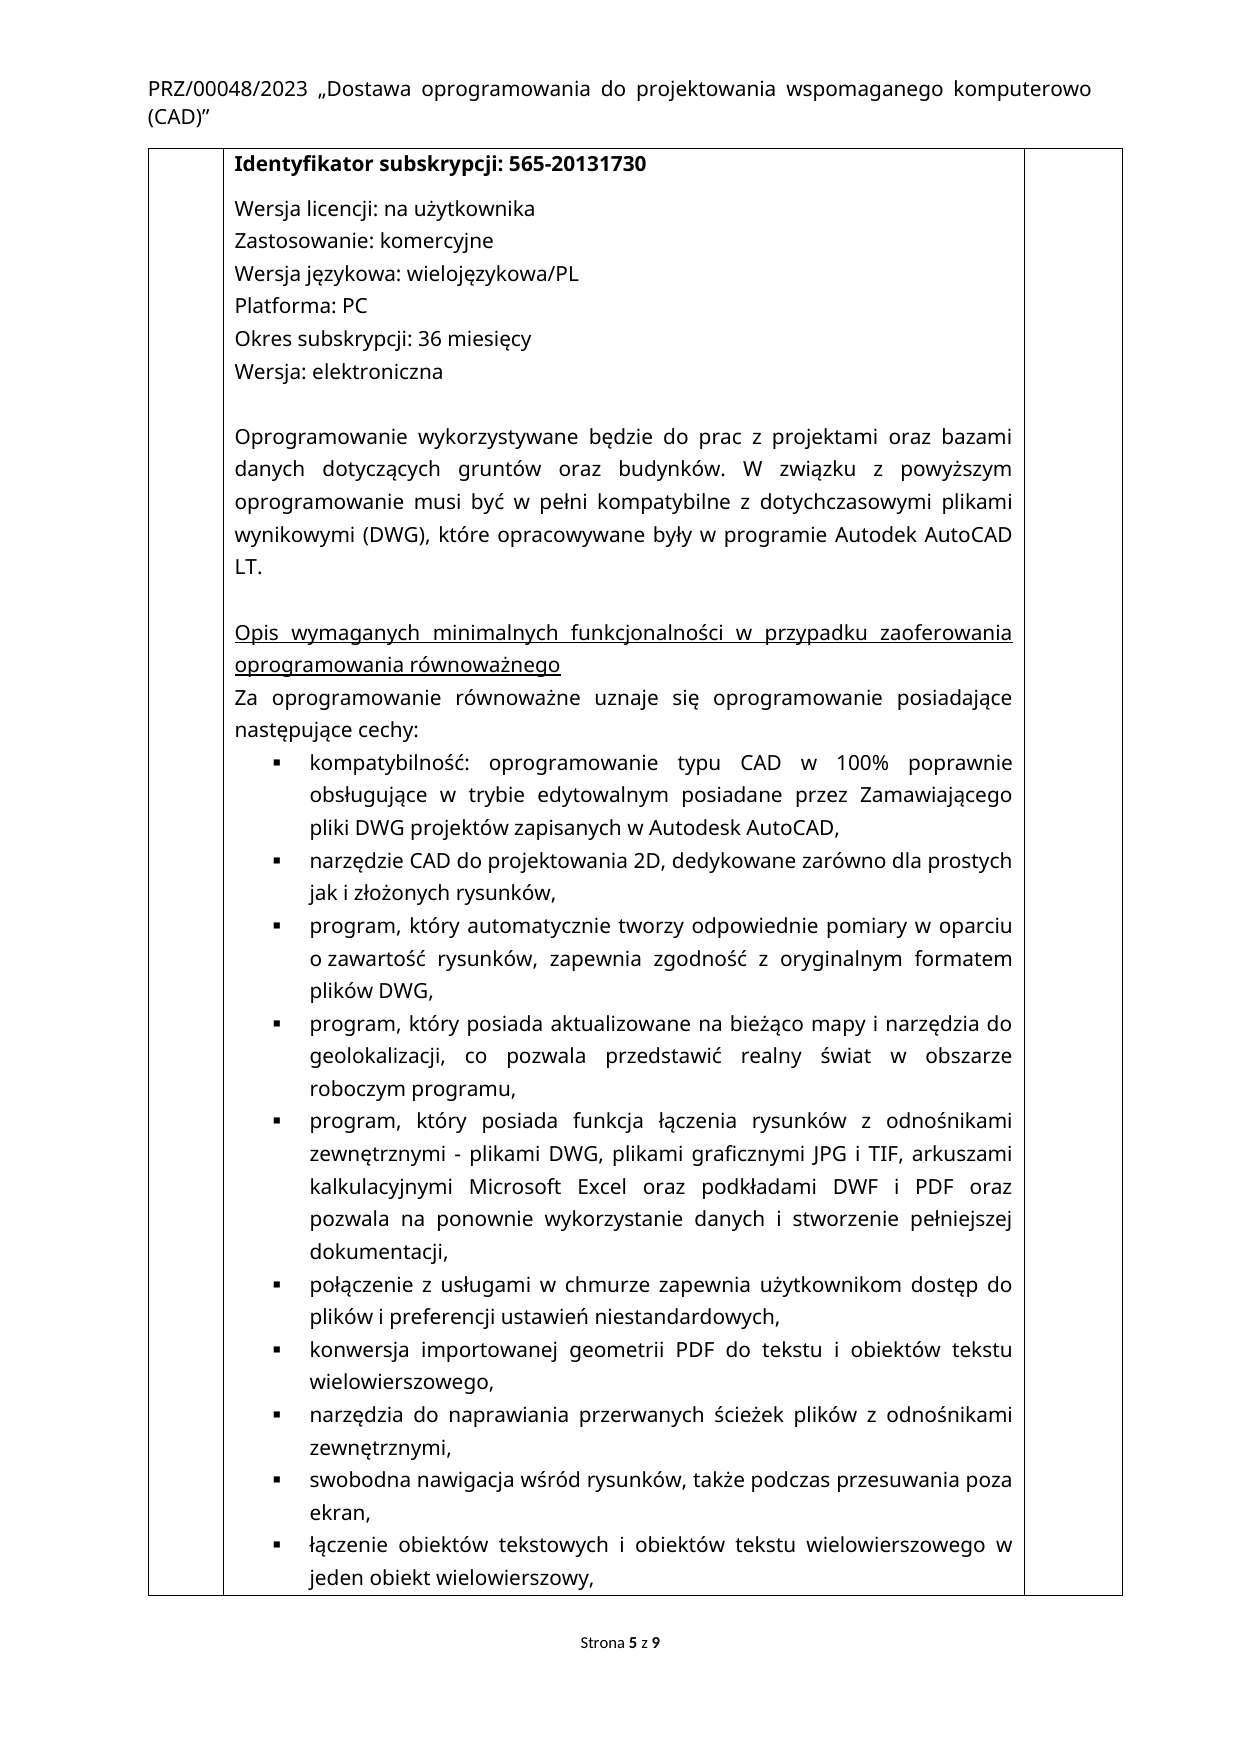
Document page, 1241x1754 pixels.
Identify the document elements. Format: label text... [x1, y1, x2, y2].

table_cell 2 [1025, 149, 1122, 1595]
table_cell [224, 149, 1024, 1595]
table_cell 3 [149, 149, 223, 1595]
